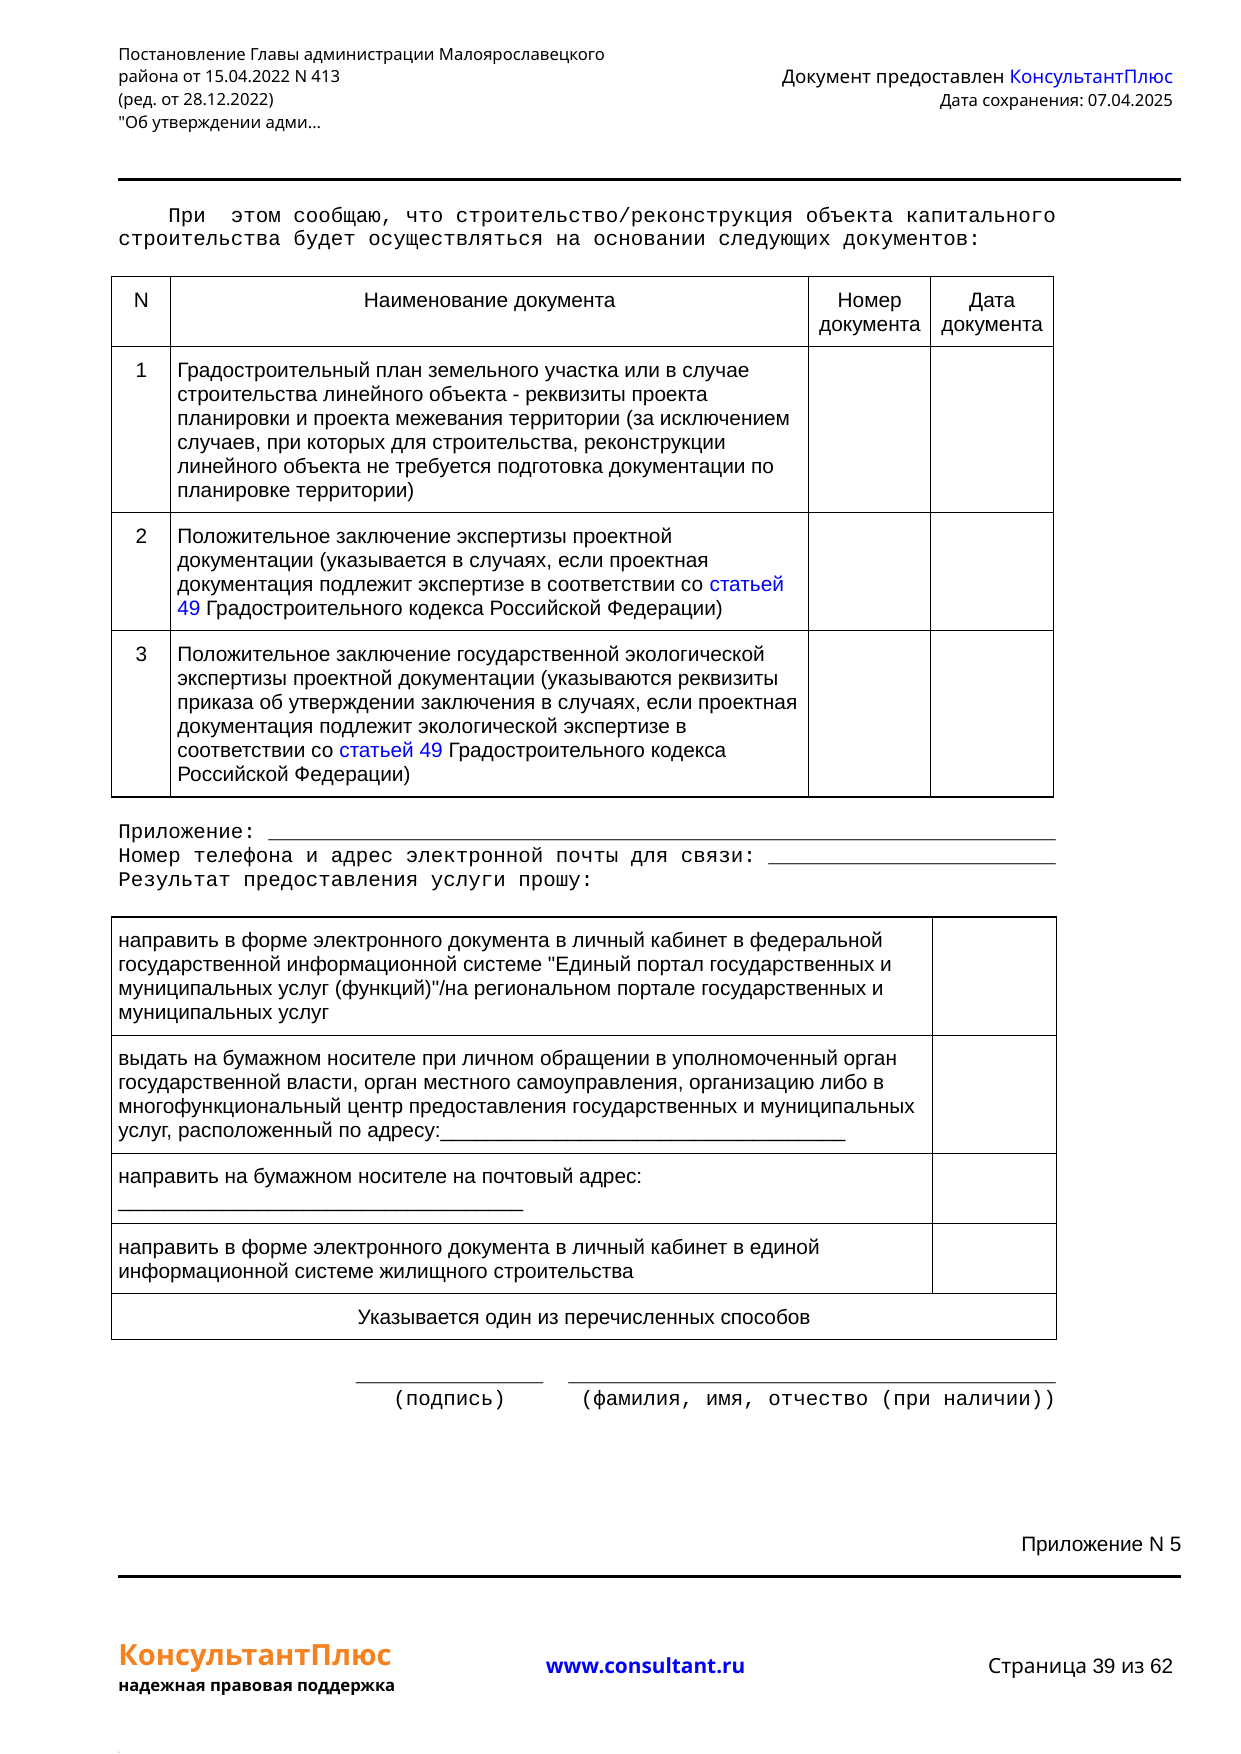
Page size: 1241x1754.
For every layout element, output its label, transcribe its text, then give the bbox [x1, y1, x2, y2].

table_cell Градостроительный план земельного участка или в случае строительства линейного объекта - реквизиты проекта планировки и проекта межевания территории (за исключением случаев, при которых для строительства, реконструкции линейного объекта не требуется подготовка документации по планировке территории) [171, 347, 808, 512]
text _______________ _______________________________________ [118, 1364, 1181, 1388]
table_header [933, 918, 1056, 1034]
table_cell Положительное заключение государственной экологической экспертизы проектной документации (указываются реквизиты приказа об утверждении заключения в случаях, если проектная документация подлежит экологической экспертизе в соответствии со статьей 49 Градостроительного кодекса Российской Федерации) [171, 631, 808, 796]
table_cell [809, 631, 930, 796]
table_header Дата документа [931, 277, 1053, 346]
text строительства будет осуществляться на основании следующих документов: [118, 228, 1181, 252]
table_cell Указывается один из перечисленных способов [112, 1294, 1056, 1339]
table_header направить в форме электронного документа в личный кабинет в федеральной государственной информационной системе "Единый портал государственных и муниципальных услуг (функций)"/на региональном портале государственных и муниципальных услуг [112, 918, 932, 1034]
text Приложение: _______________________________________________________________ [118, 821, 1181, 845]
text Приложение N 5 [118, 1531, 1181, 1555]
table_cell выдать на бумажном носителе при личном обращении в уполномоченный орган государственной власти, орган местного самоуправления, организацию либо в многофункциональный центр предоставления государственных и муниципальных услуг, расположенный по адресу:___________________________________ [112, 1036, 932, 1153]
table_cell [931, 513, 1053, 630]
table_cell Положительное заключение экспертизы проектной документации (указывается в случаях, если проектная документация подлежит экспертизе в соответствии со статьей 49 Градостроительного кодекса Российской Федерации) [171, 513, 808, 630]
table_cell [809, 347, 930, 512]
table_cell [933, 1036, 1056, 1153]
table_cell [931, 347, 1053, 512]
table_cell 3 [112, 631, 170, 796]
text Результат предоставления услуги прошу: [118, 869, 1181, 892]
text Номер телефона и адрес электронной почты для связи: _______________________ [118, 845, 1181, 869]
table_cell 1 [112, 347, 170, 512]
table_cell [809, 513, 930, 630]
table_cell [931, 631, 1053, 796]
table_cell 2 [112, 513, 170, 630]
table_cell [933, 1154, 1056, 1223]
table_cell направить на бумажном носителе на почтовый адрес: ___________________________________ [112, 1154, 932, 1223]
table_cell направить в форме электронного документа в личный кабинет в единой информационной системе жилищного строительства [112, 1224, 932, 1293]
table_header Номер документа [809, 277, 930, 346]
table_header N [112, 277, 170, 346]
table_cell [933, 1224, 1056, 1293]
text При этом сообщаю, что строительство/реконструкция объекта капитального [118, 205, 1181, 228]
table_header Наименование документа [171, 277, 808, 346]
text (подпись) (фамилия, имя, отчество (при наличии)) [118, 1388, 1181, 1412]
